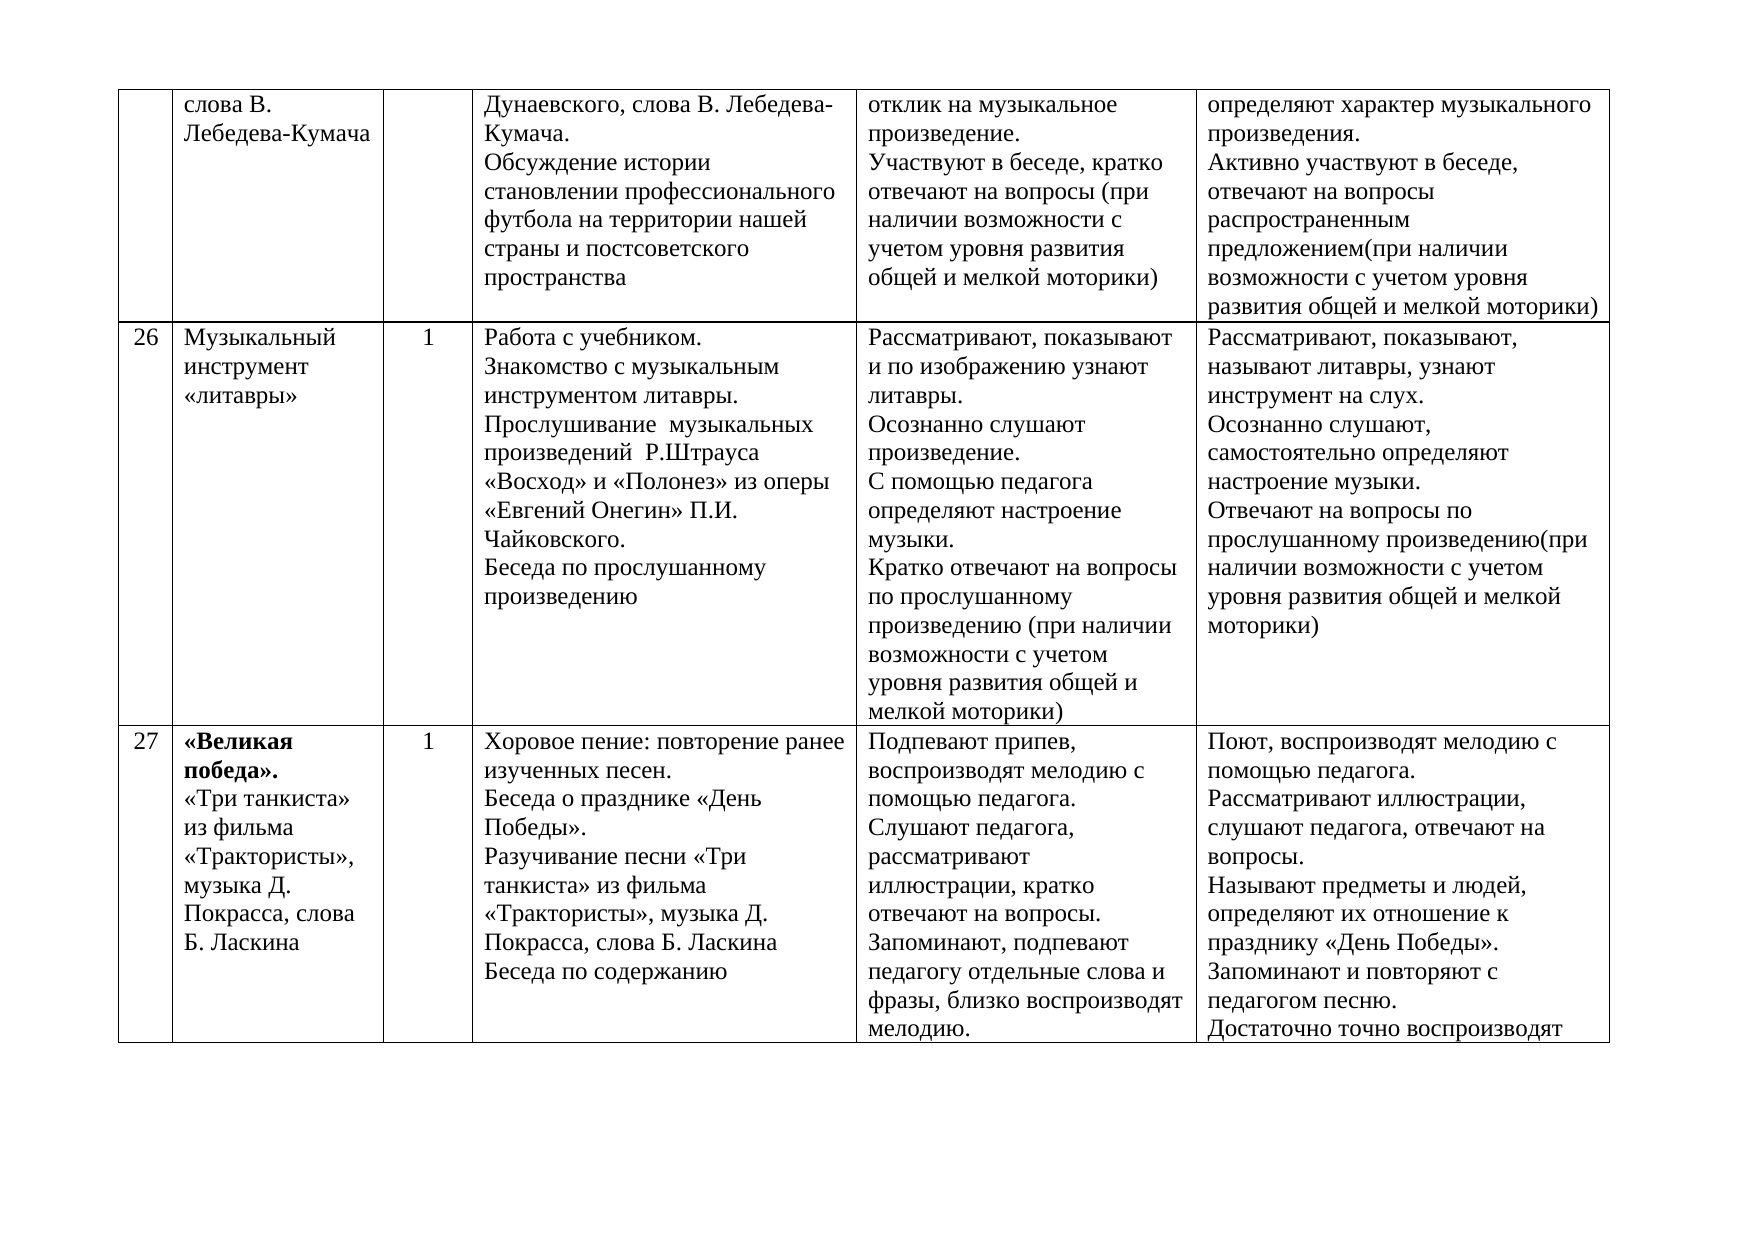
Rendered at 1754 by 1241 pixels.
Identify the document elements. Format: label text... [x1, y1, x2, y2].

table_cell 27 [119, 726, 172, 1042]
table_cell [173, 90, 383, 321]
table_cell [857, 726, 1196, 1042]
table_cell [857, 90, 1196, 321]
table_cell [473, 726, 856, 1042]
table_cell Музыкальный инструмент «литавры» [173, 323, 383, 725]
table_cell 1 [384, 90, 472, 321]
table_cell Рассматривают, показывают, называют литавры, узнают инструмент на слух. Осознанно слушают, самостоятельно определяют настроение музыки. Отвечают на вопросы по прослушанному произведению(при наличии возможности с учетом уровня развития общей и мелкой моторики) [1197, 323, 1609, 725]
table_cell 25 [119, 90, 172, 321]
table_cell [1197, 726, 1609, 1042]
table_cell 1 [384, 323, 472, 725]
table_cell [173, 726, 383, 1042]
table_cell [473, 90, 856, 321]
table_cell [1197, 90, 1609, 321]
table_cell Работа с учебником. Знакомство с музыкальным инструментом литавры. Прослушивание музыкальных произведений Р.Штрауса «Восход» и «Полонез» из оперы «Евгений Онегин» П.И. Чайковского. Беседа по прослушанному произведению [473, 323, 856, 725]
table_cell 1 [384, 726, 472, 1042]
table_cell 26 [119, 323, 172, 725]
table_cell Рассматривают, показывают и по изображению узнают литавры. Осознанно слушают произведение. С помощью педагога определяют настроение музыки. Кратко отвечают на вопросы по прослушанному произведению (при наличии возможности с учетом уровня развития общей и мелкой моторики) [857, 323, 1196, 725]
